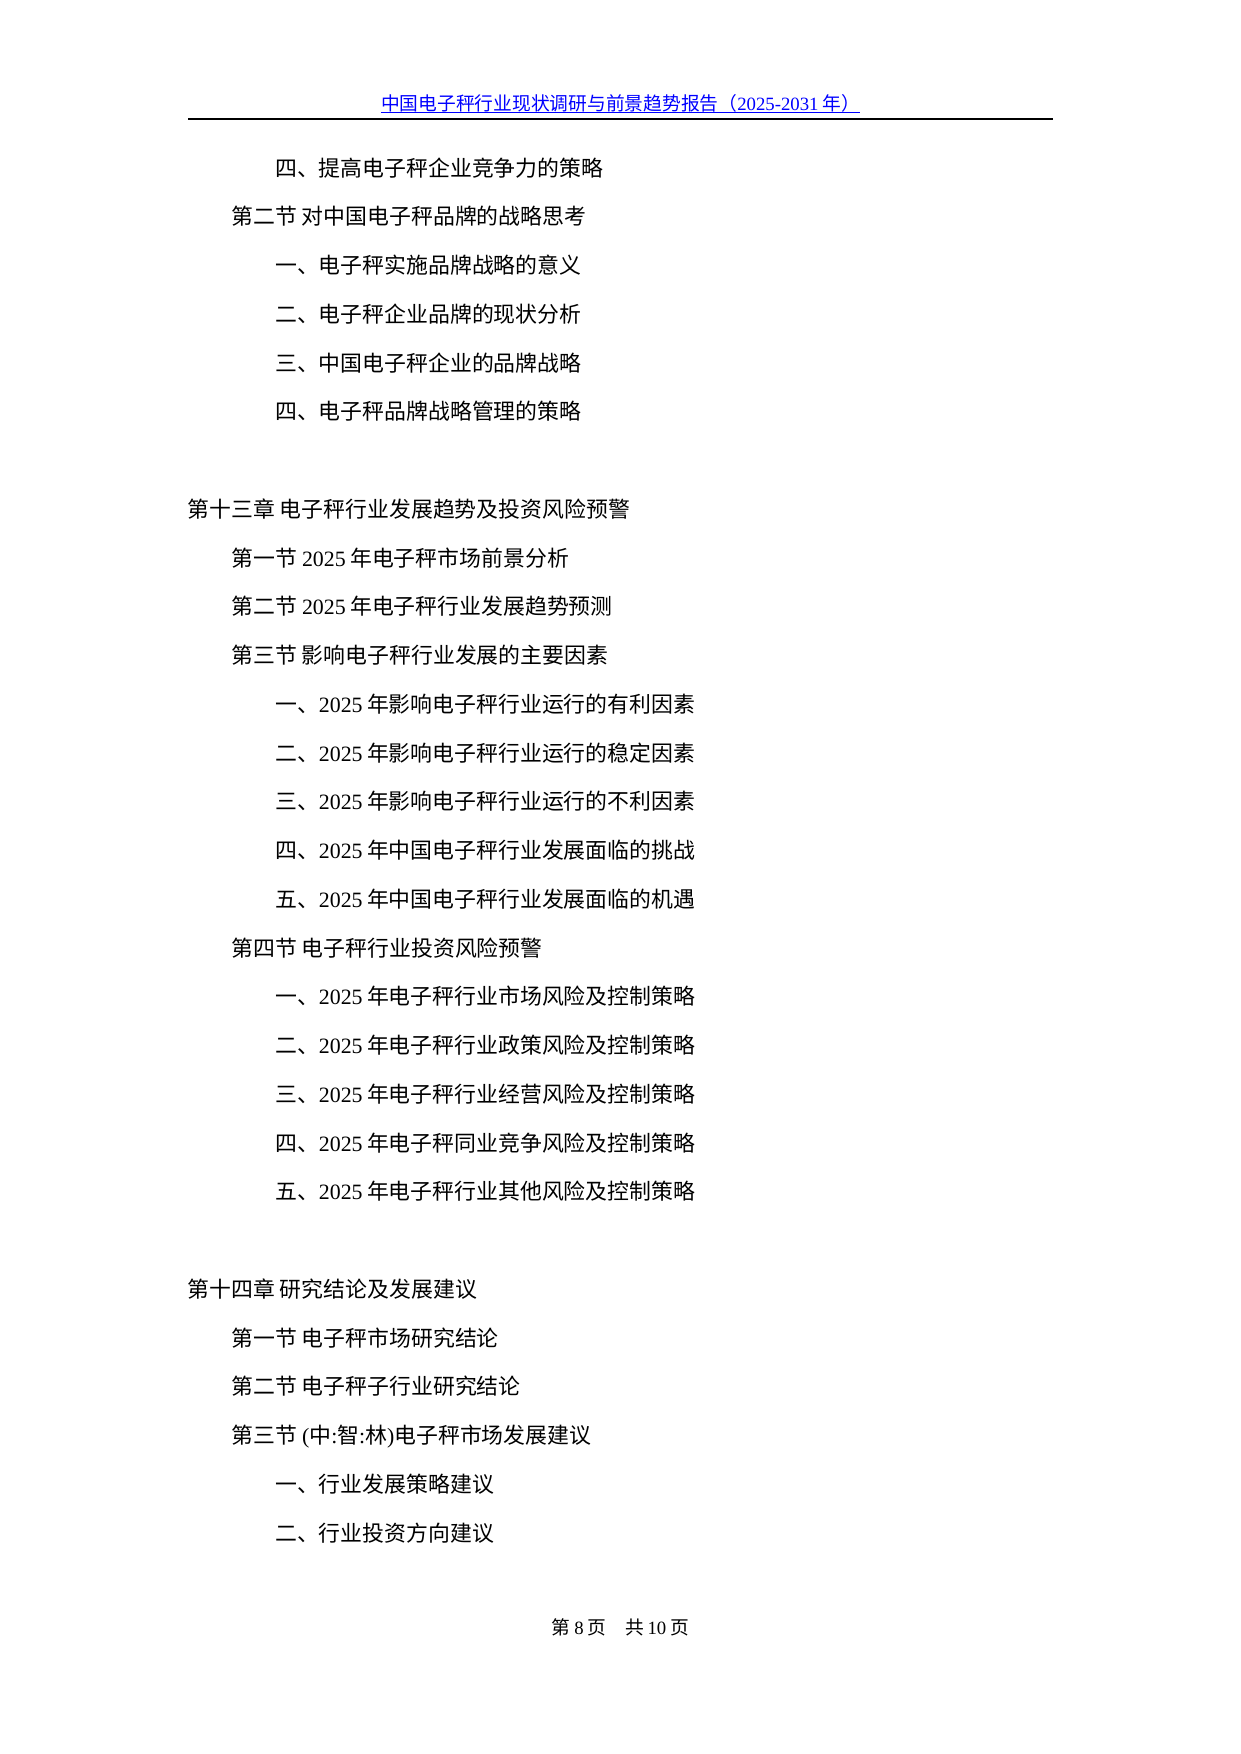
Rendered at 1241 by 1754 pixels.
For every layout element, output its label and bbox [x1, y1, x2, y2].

text [187, 150, 1053, 1548]
